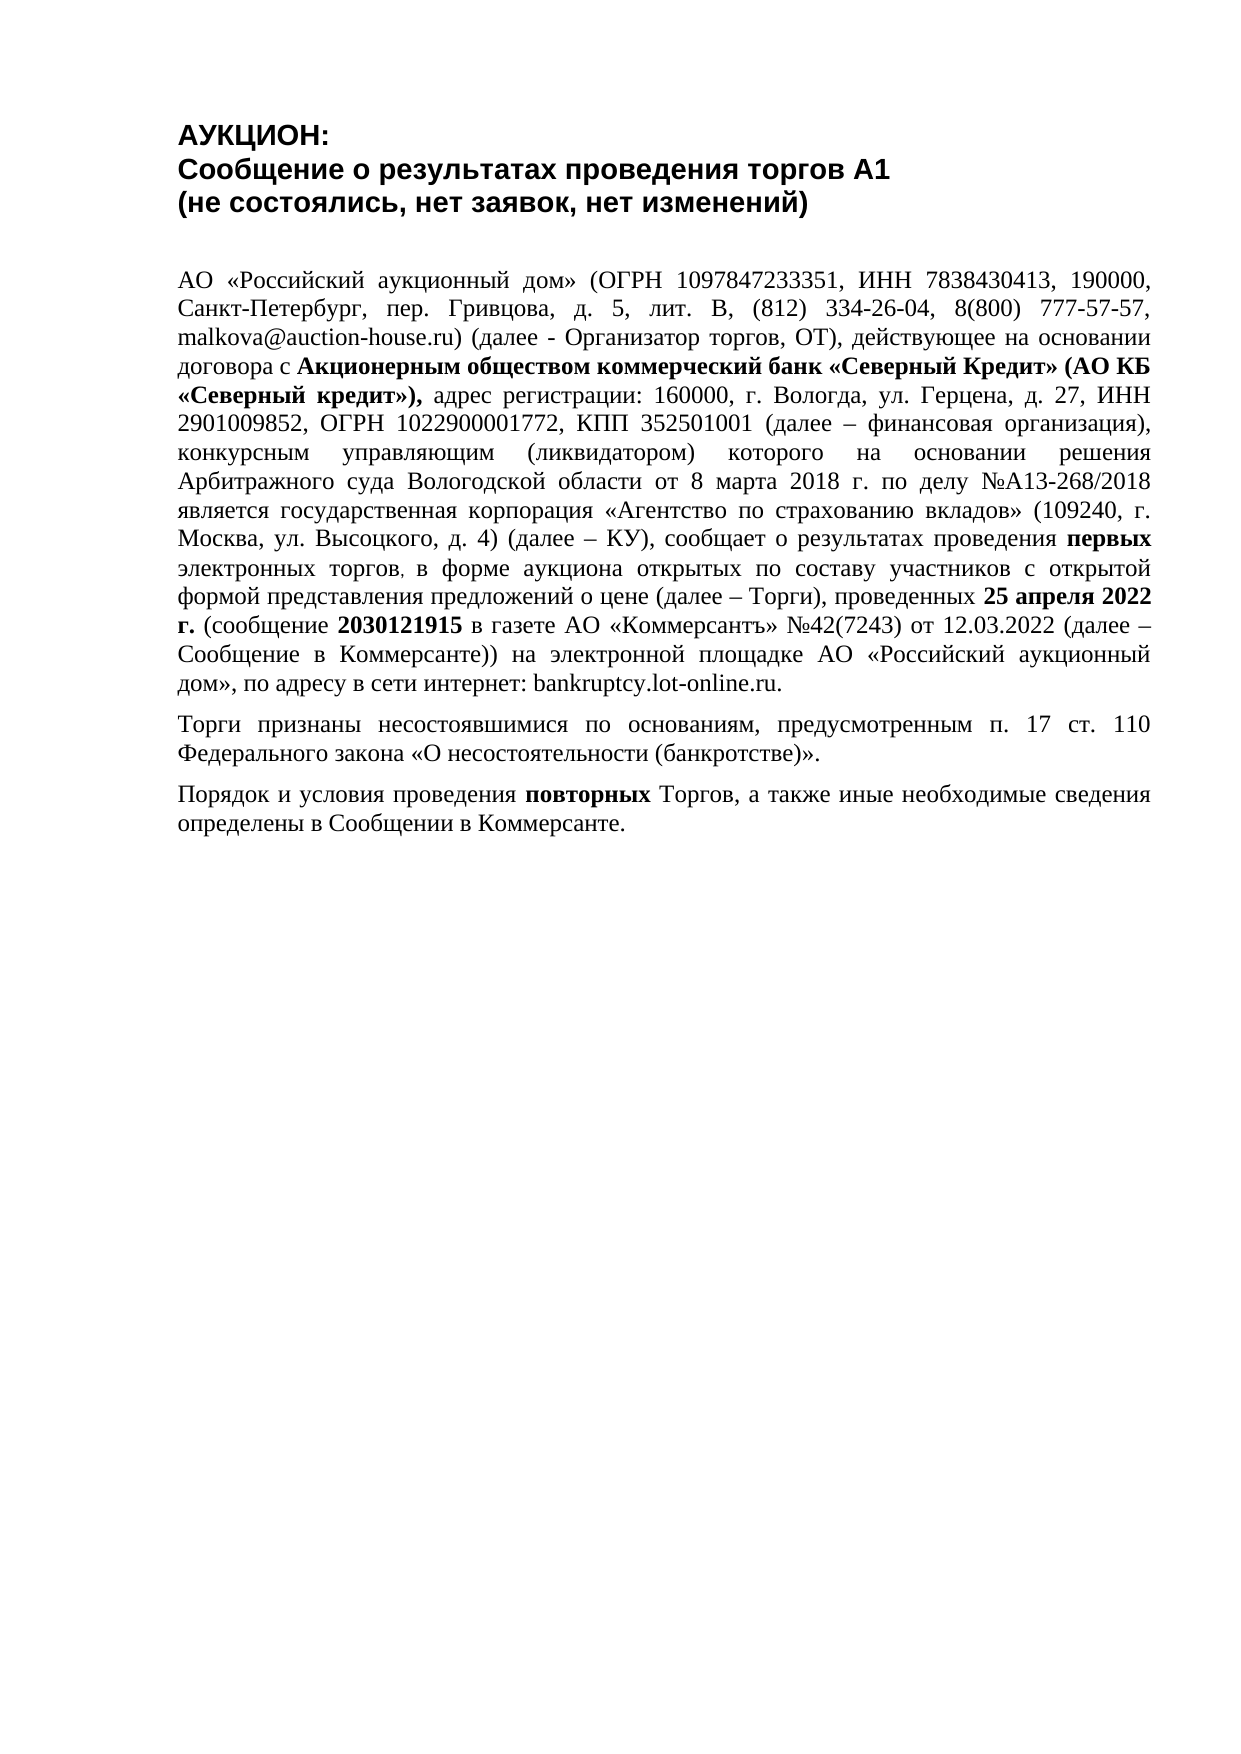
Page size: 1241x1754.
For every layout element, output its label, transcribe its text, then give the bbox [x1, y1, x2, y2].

text Порядок и условия проведения повторных Торгов, а также иные необходимые сведения определены в Сообщении в Коммерсанте. [177, 779, 1152, 836]
text АО «Российский аукционный дом» (ОГРН 1097847233351, ИНН 7838430413, 190000, Санкт-Петербург, пер. Гривцова, д. 5, лит. В, (812) 334-26-04, 8(800) 777-57-57, malkova@auction-house.ru) (далее - Организатор торгов, ОТ), действующее на основании договора с Акционерным обществом коммерческий банк «Северный Кредит» (АО КБ «Северный кредит»), адрес регистрации: 160000, г. Вологда, ул. Герцена, д. 27, ИНН 2901009852, ОГРН 1022900001772, КПП 352501001 (далее – финансовая организация), конкурсным управляющим (ликвидатором) которого на основании решения Арбитражного суда Вологодской области от 8 марта 2018 г. по делу №А13-268/2018 является государственная корпорация «Агентство по страхованию вкладов» (109240, г. Москва, ул. Высоцкого, д. 4) (далее – КУ), сообщает о результатах проведения первых электронных торгов, в форме аукциона открытых по составу участников с открытой формой представления предложений о цене (далее – Торги), проведенных 25 апреля 2022 г. (сообщение 2030121915 в газете АО «Коммерсантъ» №42(7243) от 12.03.2022 (далее – Сообщение в Коммерсанте)) на электронной площадке АО «Российский аукционный дом», по адресу в сети интернет: bankruptcy.lot-online.ru. [177, 265, 1152, 696]
text Сообщение о результатах проведения торгов А1 [177, 152, 1152, 185]
text (не состоялись, нет заявок, нет изменений) [177, 185, 1152, 219]
text АУКЦИОН: [177, 118, 1152, 152]
text Торги признаны несостоявшимися по основаниям, предусмотренным п. 17 ст. 110 Федерального закона «О несостоятельности (банкротстве)». [177, 709, 1152, 766]
